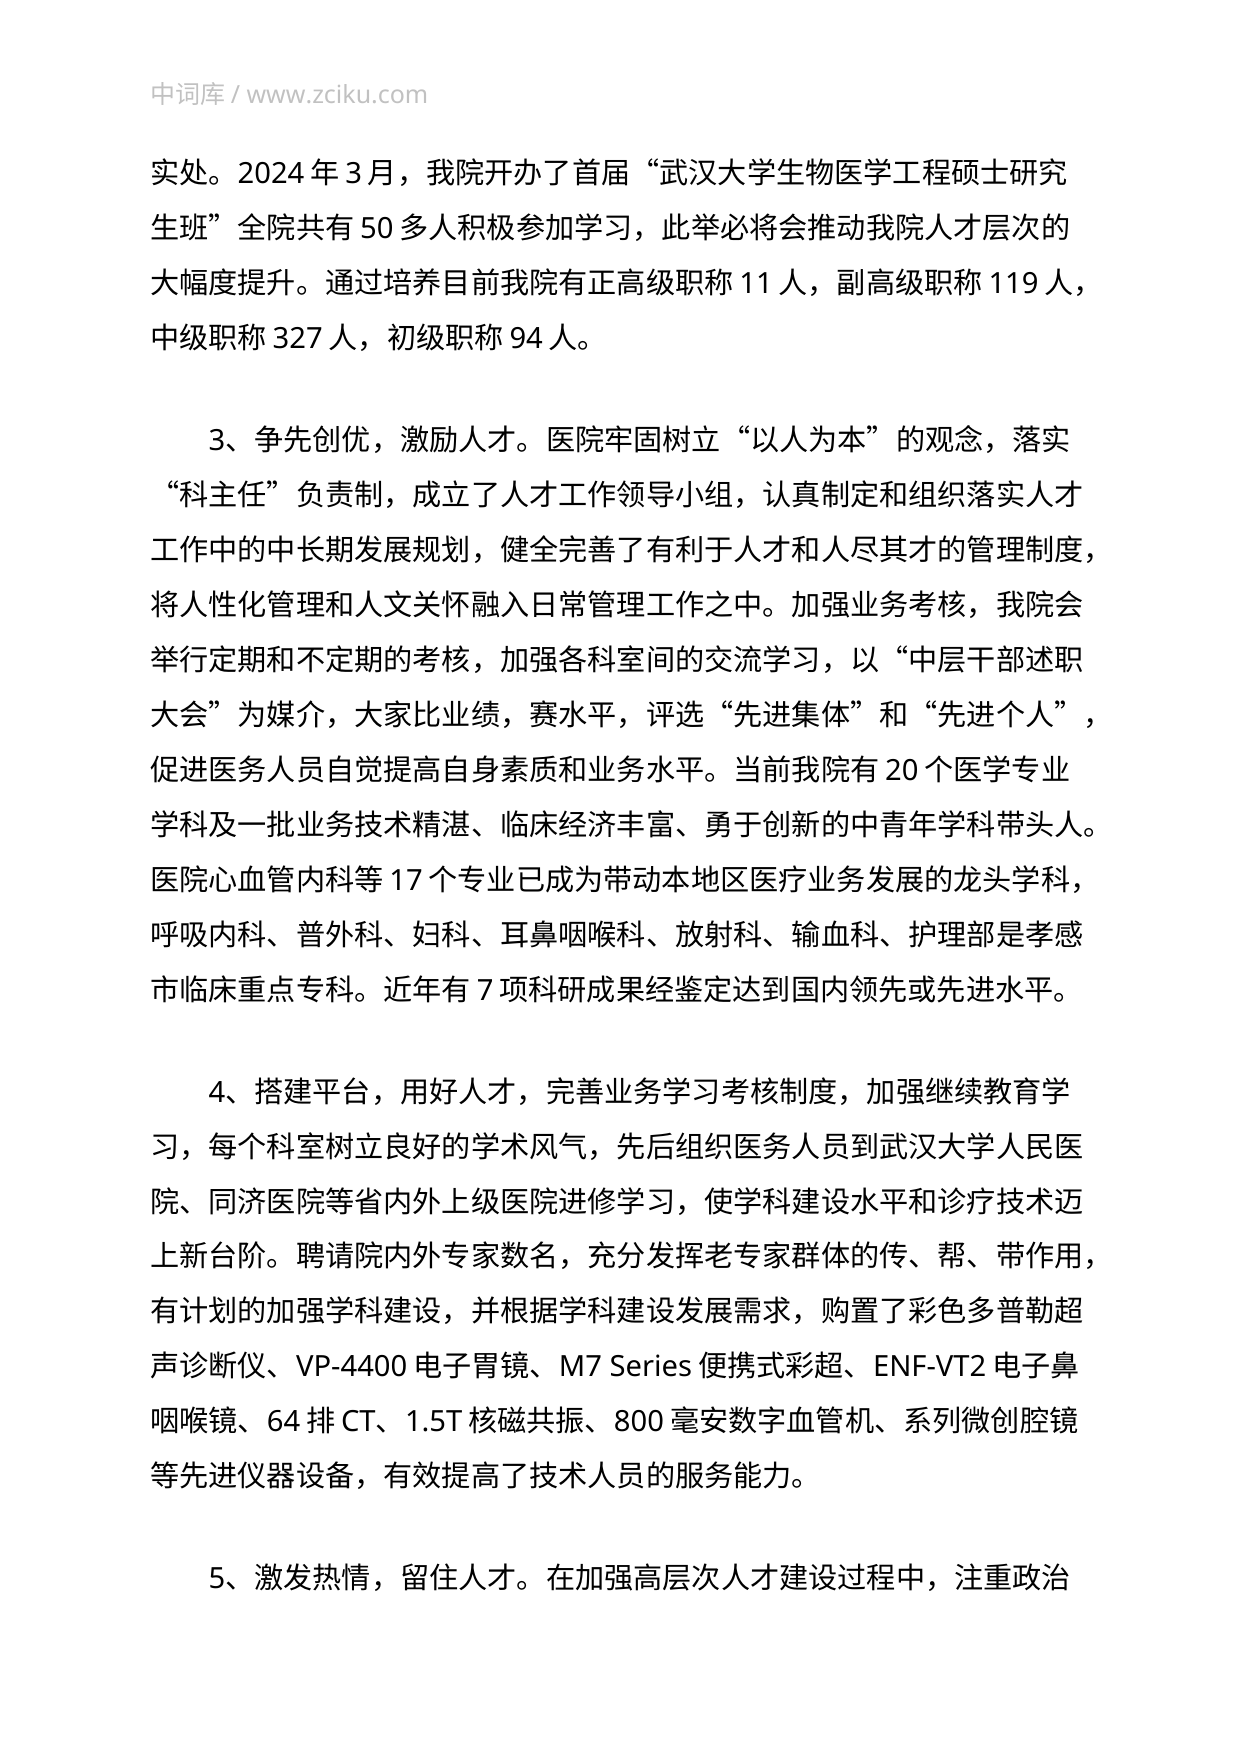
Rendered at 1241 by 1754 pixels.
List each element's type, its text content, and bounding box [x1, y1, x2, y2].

text 3、争先创优，激励人才。医院牢固树立“以人为本”的观念，落实“科主任”负责制，成立了人才工作领导小组，认真制定和组织落实人才工作中的中长期发展规划，健全完善了有利于人才和人尽其才的管理制度，将人性化管理和人文关怀融入日常管理工作之中。加强业务考核，我院会举行定期和不定期的考核，加强各科室间的交流学习，以“中层干部述职大会”为媒介，大家比业绩，赛水平，评选“先进集体”和“先进个人”，促进医务人员自觉提高自身素质和业务水平。当前我院有20个医学专业学科及一批业务技术精湛、临床经济丰富、勇于创新的中青年学科带头人。医院心血管内科等17个专业已成为带动本地区医疗业务发展的龙头学科，呼吸内科、普外科、妇科、耳鼻咽喉科、放射科、输血科、护理部是孝感市临床重点专科。近年有7项科研成果经鉴定达到国内领先或先进水平。 [150, 417, 1090, 1009]
text 4、搭建平台，用好人才，完善业务学习考核制度，加强继续教育学习，每个科室树立良好的学术风气，先后组织医务人员到武汉大学人民医院、同济医院等省内外上级医院进修学习，使学科建设水平和诊疗技术迈上新台阶。聘请院内外专家数名，充分发挥老专家群体的传、帮、带作用，有计划的加强学科建设，并根据学科建设发展需求，购置了彩色多普勒超声诊断仪、VP-4400电子胃镜、M7 Series便携式彩超、ENF-VT2电子鼻咽喉镜、64排CT、1.5T核磁共振、800毫安数字血管机、系列微创腔镜等先进仪器设备，有效提高了技术人员的服务能力。 [150, 1068, 1090, 1495]
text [150, 1554, 1090, 1597]
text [150, 150, 1090, 357]
